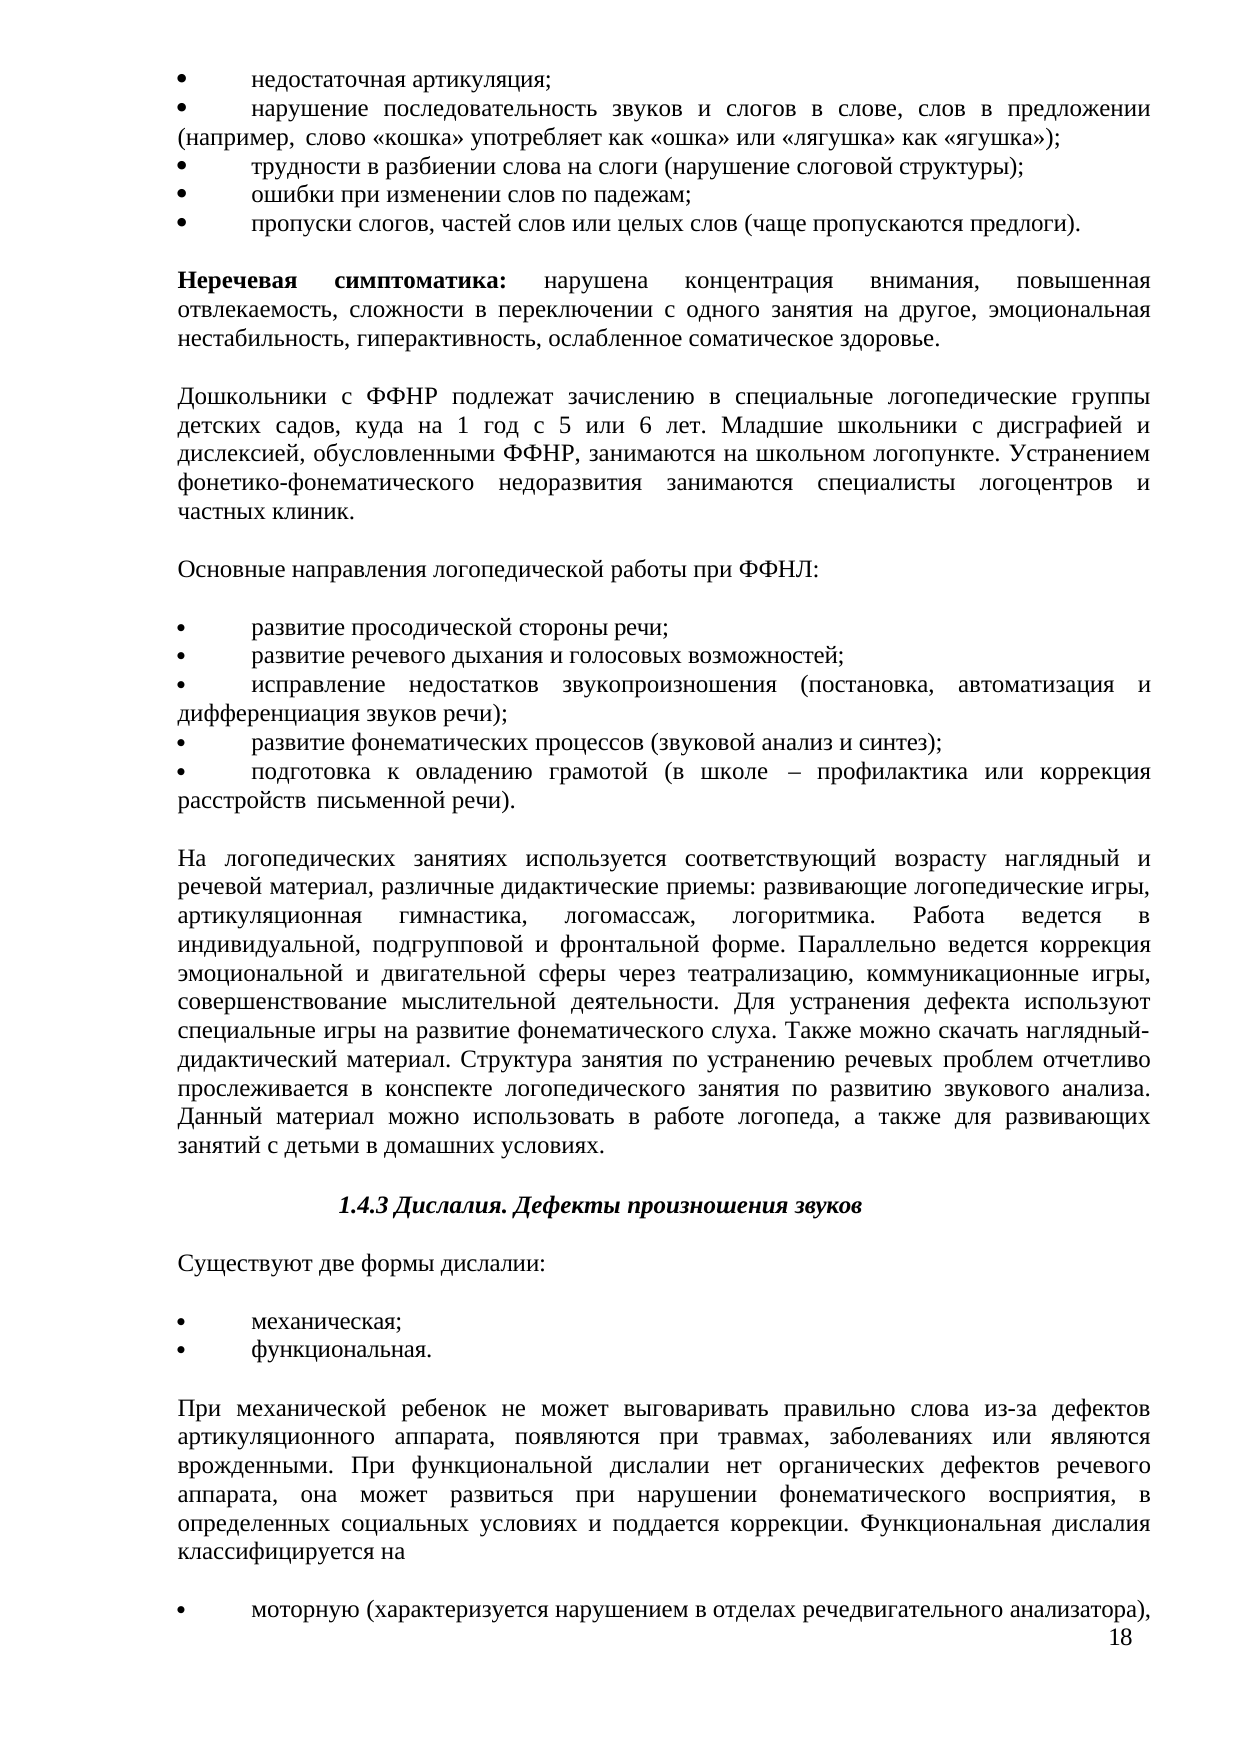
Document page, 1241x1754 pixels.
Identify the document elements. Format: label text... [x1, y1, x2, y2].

list развитие речевого дыхания и голосовых возможностей; [177, 641, 1151, 669]
list трудности в разбиении слова на слоги (нарушение слоговой структуры); [177, 151, 1151, 179]
text 1.4.3 Дислалия. Дефекты произношения звуков [338, 1191, 1151, 1219]
list функциональная. [177, 1334, 1151, 1363]
text При механической ребенок не может выговаривать правильно слова из-за дефектов артикуляционного аппарата, появляются при травмах, заболеваниях или являются врожденными. При функциональной дислалии нет органических дефектов речевого аппарата, она может развиться при нарушении фонематического восприятия, в определенных социальных условиях и поддается коррекции. Функциональная дислалия классифицируется на [177, 1393, 1151, 1565]
list ошибки при изменении слов по падежам; [177, 179, 1151, 208]
list исправление недостатков звукопроизношения (постановка, автоматизация и дифференциация звуков речи); [177, 669, 1151, 727]
text Основные направления логопедической работы при ФФНЛ: [177, 554, 1151, 582]
list недостаточная артикуляция; [177, 64, 1151, 93]
list развитие просодической стороны речи; [177, 612, 1151, 641]
list подготовка к овладению грамотой (в школе – профилактика или коррекция расстройств письменной речи). [177, 756, 1151, 813]
list механическая; [177, 1306, 1151, 1334]
list пропуски слогов, частей слов или целых слов (чаще пропускаются предлоги). [177, 208, 1151, 237]
list моторную (характеризуется нарушением в отделах речедвигательного анализатора), [177, 1594, 1151, 1623]
text Неречевая симптоматика: нарушена концентрация внимания, повышенная отвлекаемость, сложности в переключении с одного занятия на другое, эмоциональная нестабильность, гиперактивность, ослабленное соматическое здоровье. [177, 265, 1151, 352]
text Существуют две формы дислалии: [177, 1248, 1151, 1277]
list развитие фонематических процессов (звуковой анализ и синтез); [177, 727, 1151, 756]
text На логопедических занятиях используется соответствующий возрасту наглядный и речевой материал, различные дидактические приемы: развивающие логопедические игры, артикуляционная гимнастика, логомассаж, логоритмика. Работа ведется в индивидуальной, подгрупповой и фронтальной форме. Параллельно ведется коррекция эмоциональной и двигательной сферы через театрализацию, коммуникационные игры, совершенствование мыслительной деятельности. Для устранения дефекта используют специальные игры на развитие фонематического слуха. Также можно скачать наглядный-дидактический материал. Структура занятия по устранению речевых проблем отчетливо прослеживается в конспекте логопедического занятия по развитию звукового анализа. Данный материал можно использовать в работе логопеда, а также для развивающих занятий с детьми в домашних условиях. [177, 843, 1151, 1159]
text Дошкольники с ФФНР подлежат зачислению в специальные логопедические группы детских садов, куда на 1 год с 5 или 6 лет. Младшие школьники с дисграфией и дислексией, обусловленными ФФНР, занимаются на школьном логопункте. Устранением фонетико-фонематического недоразвития занимаются специалисты логоцентров и частных клиник. [177, 381, 1151, 525]
list нарушение последовательность звуков и слогов в слове, слов в предложении (например, слово «кошка» употребляет как «ошка» или «лягушка» как «ягушка»); [177, 93, 1151, 151]
